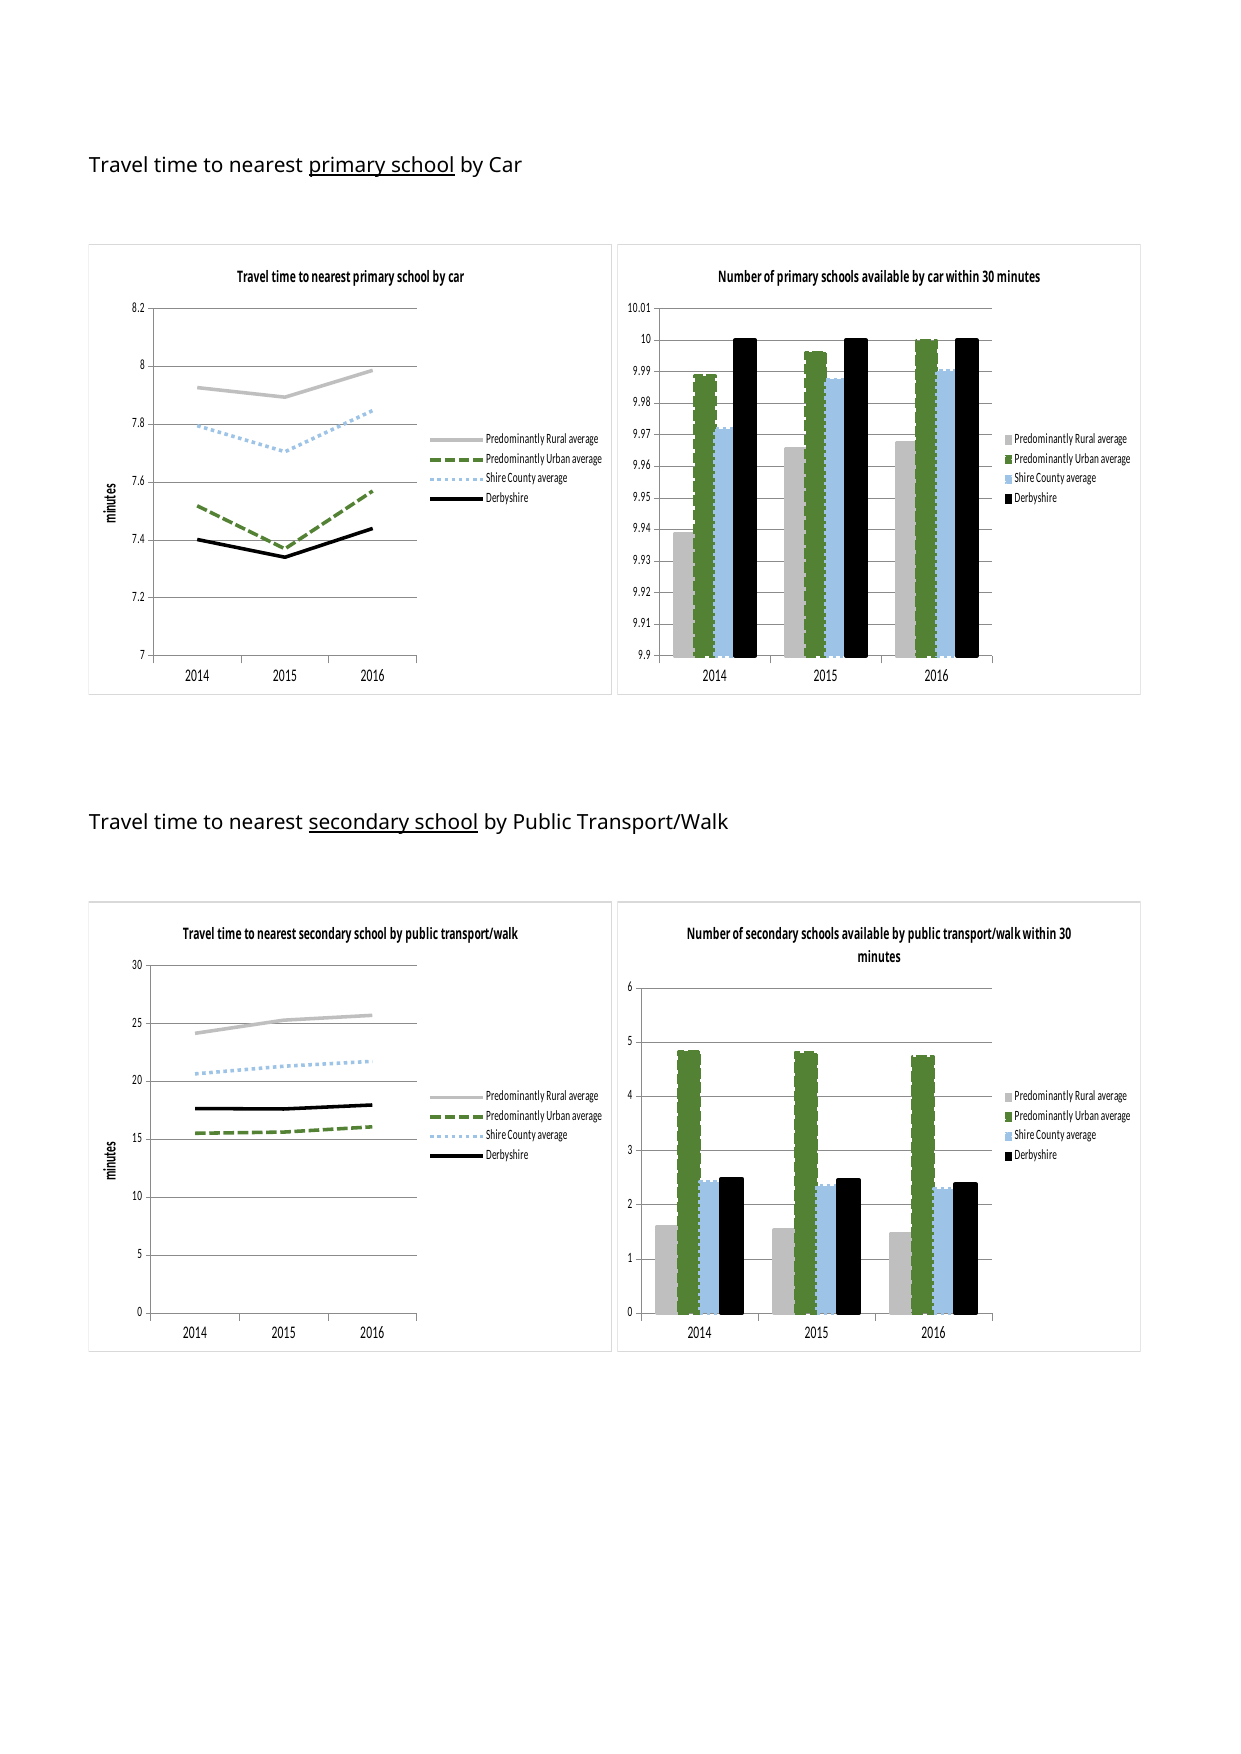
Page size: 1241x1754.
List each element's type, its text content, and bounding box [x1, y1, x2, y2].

text Travel time to nearest secondary school by Public Transport/Walk [89, 807, 1152, 836]
text Travel time to nearest primary school by Car [89, 150, 1152, 178]
